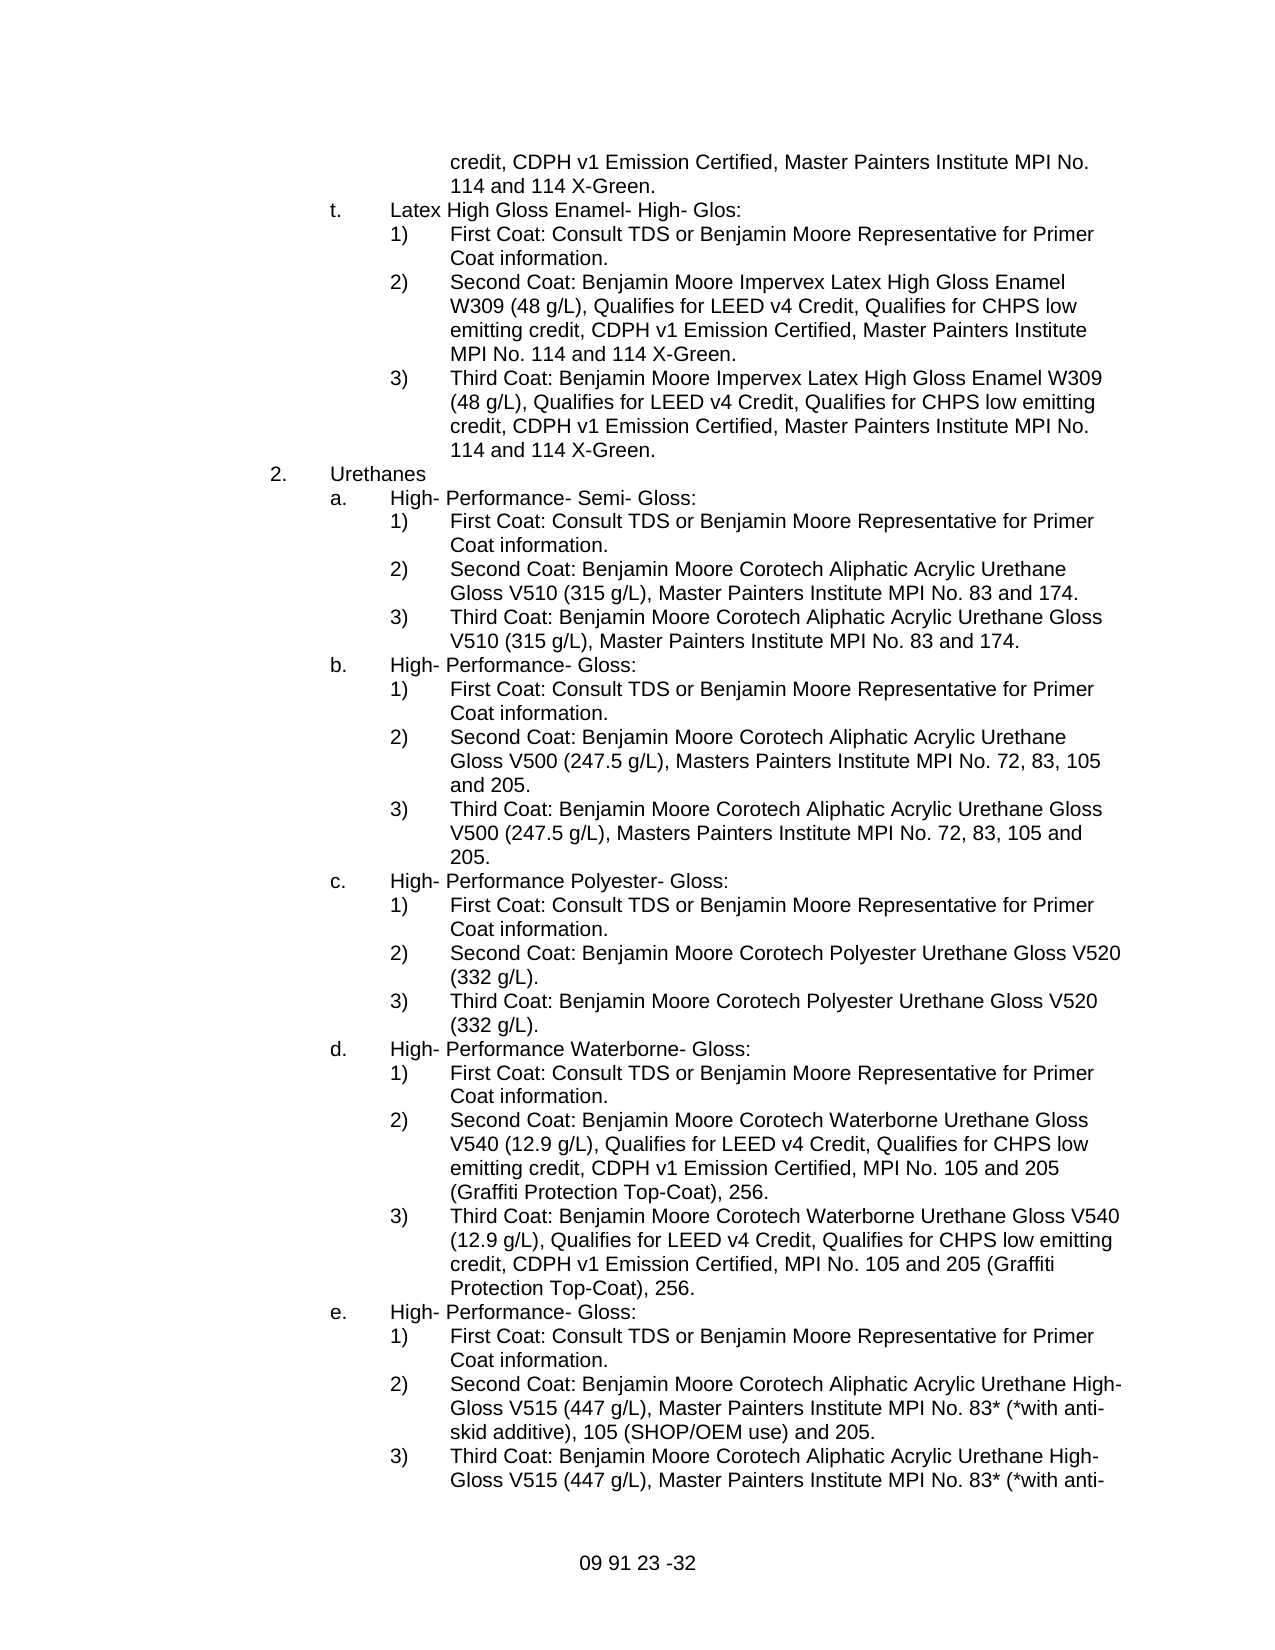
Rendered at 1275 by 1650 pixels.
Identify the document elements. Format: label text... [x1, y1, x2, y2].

list First Coat: Consult TDS or Benjamin Moore Representative for Primer Coat information. [390, 893, 1125, 941]
list First Coat: Consult TDS or Benjamin Moore Representative for Primer Coat information. [390, 222, 1125, 270]
list Second Coat: Benjamin Moore Corotech Polyester Urethane Gloss V520 (332 g/L). [390, 941, 1125, 988]
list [390, 150, 1125, 198]
list Second Coat: Benjamin Moore Corotech Aliphatic Acrylic Urethane Gloss V500 (247.5 g/L), Masters Painters Institute MPI No. 72, 83, 105 and 205. [390, 725, 1125, 797]
list Third Coat: Benjamin Moore Corotech Aliphatic Acrylic Urethane Gloss V510 (315 g/L), Master Painters Institute MPI No. 83 and 174. [390, 605, 1125, 653]
list High- Performance- Gloss: [330, 1300, 1125, 1324]
list High- Performance Polyester- Gloss: [330, 869, 1125, 893]
list Urethanes [270, 461, 1125, 485]
list High- Performance- Semi- Gloss: [330, 485, 1125, 509]
list Second Coat: Benjamin Moore Corotech Aliphatic Acrylic Urethane Gloss V510 (315 g/L), Master Painters Institute MPI No. 83 and 174. [390, 557, 1125, 605]
list Third Coat: Benjamin Moore Corotech Waterborne Urethane Gloss V540 (12.9 g/L), Qualifies for LEED v4 Credit, Qualifies for CHPS low emitting credit, CDPH v1 Emission Certified, MPI No. 105 and 205 (Graffiti Protection Top-Coat), 256. [390, 1204, 1125, 1300]
list Second Coat: Benjamin Moore Corotech Waterborne Urethane Gloss V540 (12.9 g/L), Qualifies for LEED v4 Credit, Qualifies for CHPS low emitting credit, CDPH v1 Emission Certified, MPI No. 105 and 205 (Graffiti Protection Top-Coat), 256. [390, 1108, 1125, 1204]
list First Coat: Consult TDS or Benjamin Moore Representative for Primer Coat information. [390, 509, 1125, 557]
list First Coat: Consult TDS or Benjamin Moore Representative for Primer Coat information. [390, 1060, 1125, 1108]
list Third Coat: Benjamin Moore Corotech Aliphatic Acrylic Urethane Gloss V500 (247.5 g/L), Masters Painters Institute MPI No. 72, 83, 105 and 205. [390, 797, 1125, 869]
list High- Performance- Gloss: [330, 653, 1125, 677]
list Second Coat: Benjamin Moore Corotech Aliphatic Acrylic Urethane High- Gloss V515 (447 g/L), Master Painters Institute MPI No. 83* (*with anti-skid additive), 105 (SHOP/OEM use) and 205. [390, 1372, 1125, 1444]
list High- Performance Waterborne- Gloss: [330, 1036, 1125, 1060]
list Latex High Gloss Enamel- High- Glos: [330, 198, 1125, 222]
list Third Coat: Benjamin Moore Corotech Polyester Urethane Gloss V520 (332 g/L). [390, 988, 1125, 1036]
list First Coat: Consult TDS or Benjamin Moore Representative for Primer Coat information. [390, 1324, 1125, 1372]
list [390, 1444, 1125, 1492]
list First Coat: Consult TDS or Benjamin Moore Representative for Primer Coat information. [390, 677, 1125, 725]
